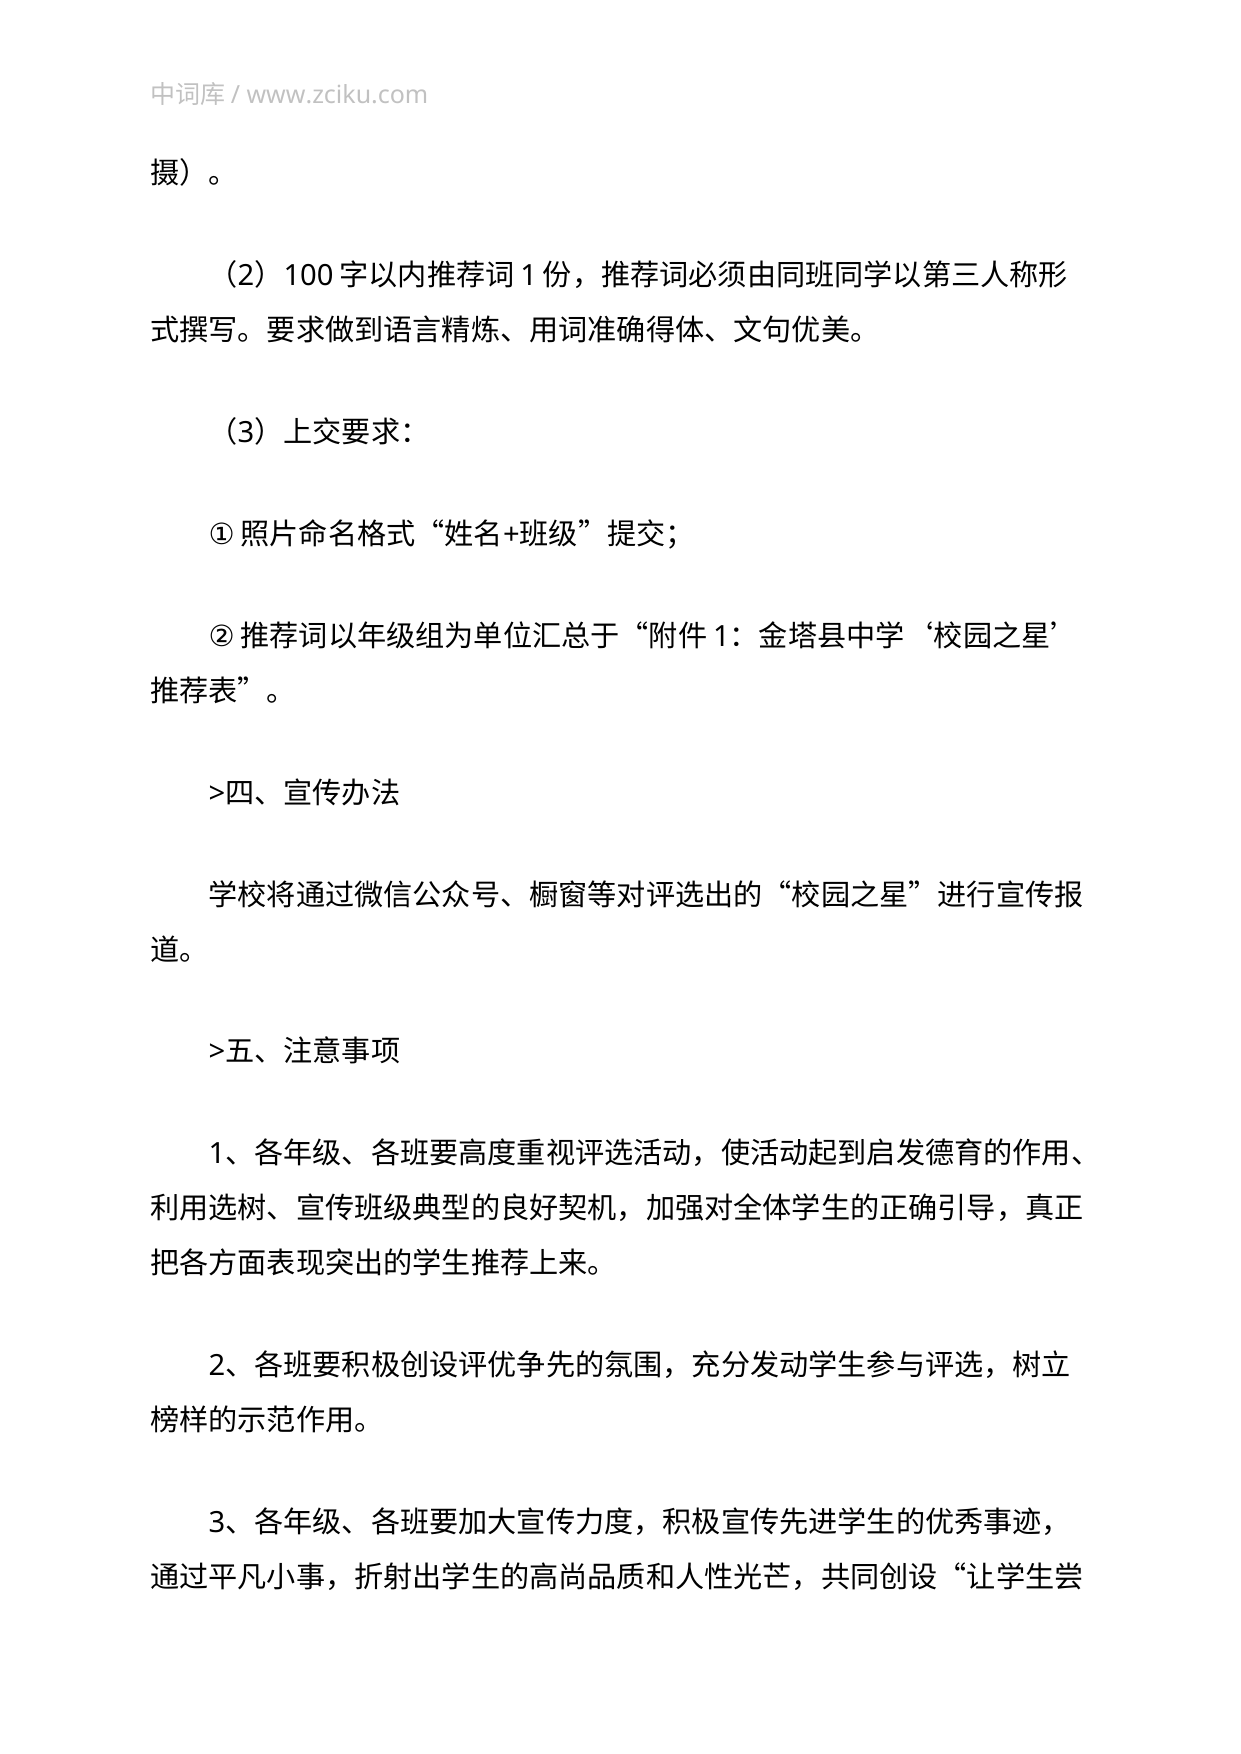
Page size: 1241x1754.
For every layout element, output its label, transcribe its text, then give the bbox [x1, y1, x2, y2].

text >四、宣传办法 [150, 769, 1090, 812]
text ②推荐词以年级组为单位汇总于“附件1：金塔县中学‘校园之星’推荐表”。 [150, 612, 1090, 710]
text >五、注意事项 [150, 1028, 1090, 1070]
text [150, 150, 1090, 192]
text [150, 1498, 1090, 1596]
text 学校将通过微信公众号、橱窗等对评选出的“校园之星”进行宣传报道。 [150, 871, 1090, 968]
text （3）上交要求： [150, 408, 1090, 451]
text 2、各班要积极创设评优争先的氛围，充分发动学生参与评选，树立榜样的示范作用。 [150, 1342, 1090, 1439]
text 1、各年级、各班要高度重视评选活动，使活动起到启发德育的作用、利用选树、宣传班级典型的良好契机，加强对全体学生的正确引导，真正把各方面表现突出的学生推荐上来。 [150, 1130, 1090, 1282]
text ①照片命名格式“姓名+班级”提交； [150, 511, 1090, 553]
text （2）100字以内推荐词1份，推荐词必须由同班同学以第三人称形式撰写。要求做到语言精炼、用词准确得体、文句优美。 [150, 252, 1090, 349]
